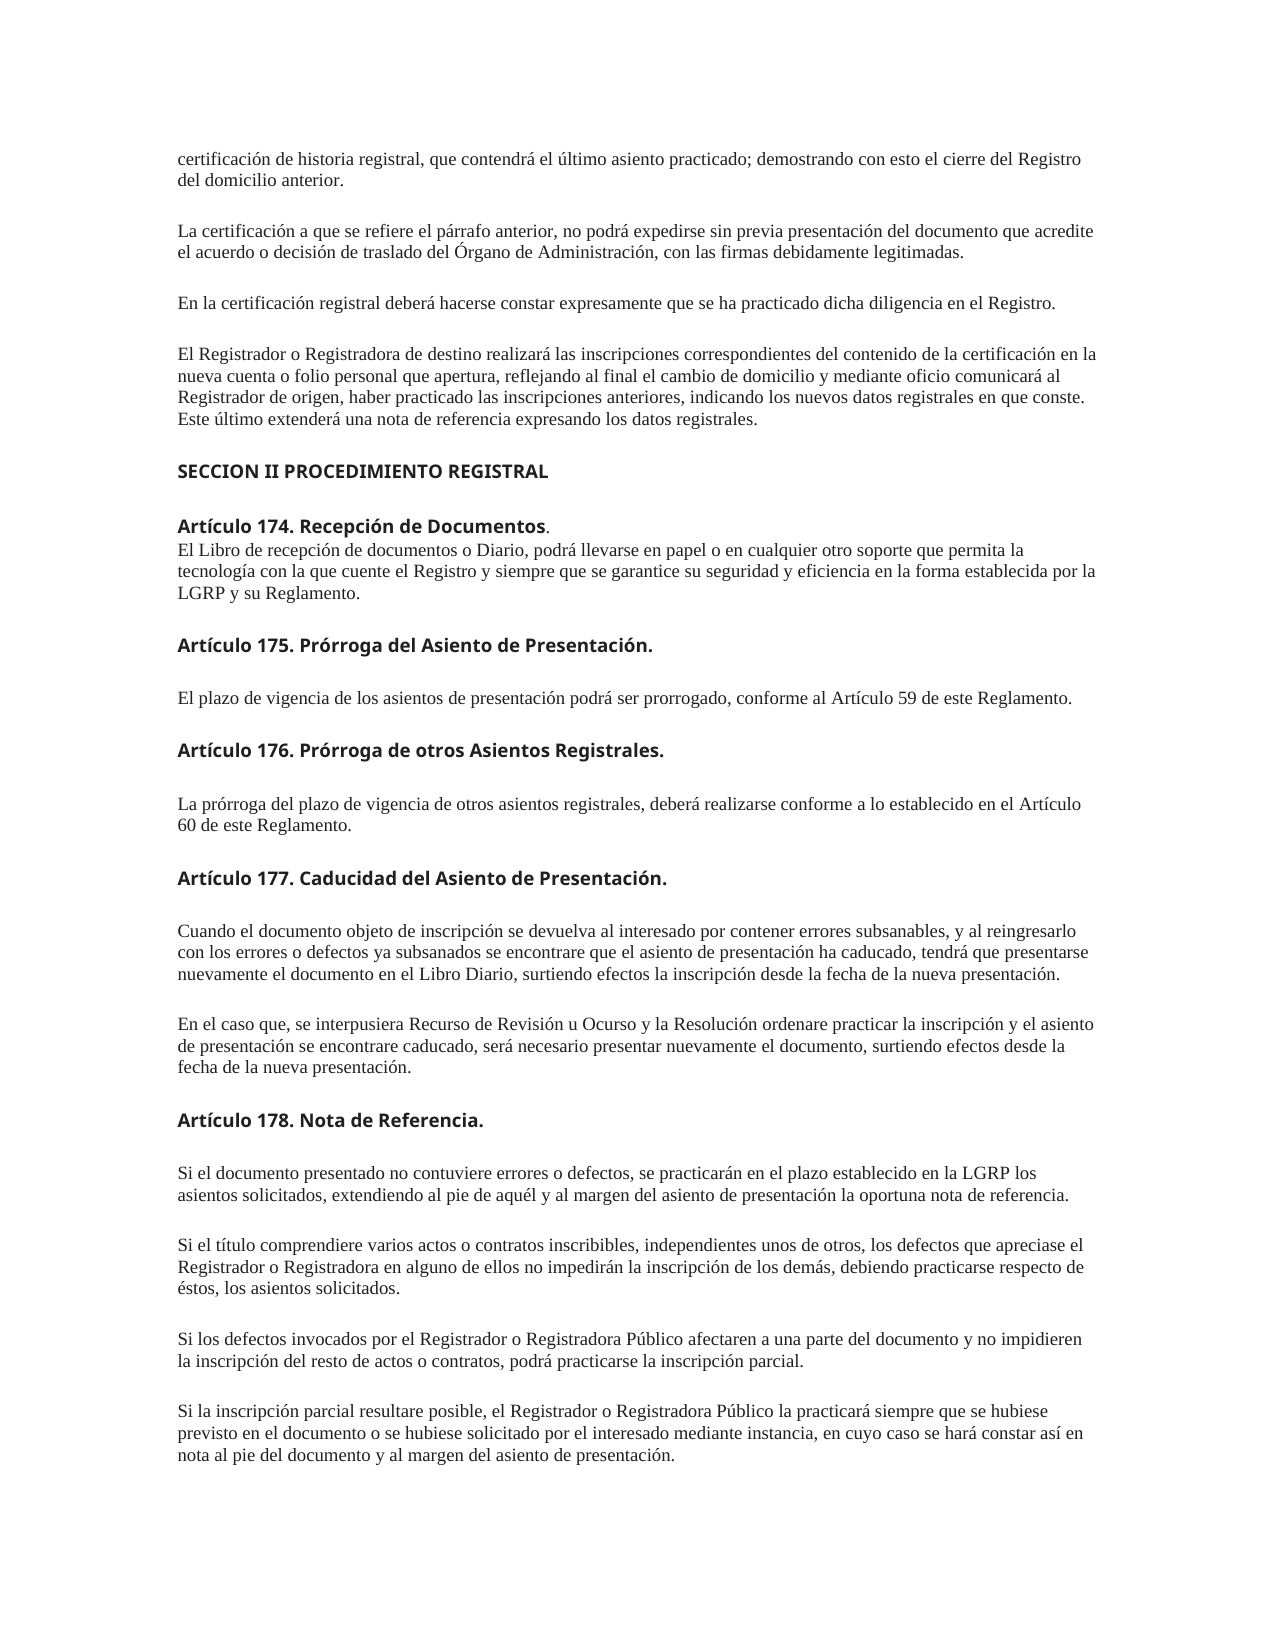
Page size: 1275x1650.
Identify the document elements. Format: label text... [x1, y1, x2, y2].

text En la certificación registral deberá hacerse constar expresamente que se ha practicado dicha diligencia en el Registro. [177, 292, 1098, 314]
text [177, 148, 1098, 191]
text Artículo 175. Prórroga del Asiento de Presentación. [177, 632, 1098, 658]
text Artículo 177. Caducidad del Asiento de Presentación. [177, 865, 1098, 890]
text La certificación a que se refiere el párrafo anterior, no podrá expedirse sin previa presentación del documento que acredite el acuerdo o decisión de traslado del Órgano de Administración, con las firmas debidamente legitimadas. [177, 220, 1098, 263]
text En el caso que, se interpusiera Recurso de Revisión u Ocurso y la Resolución ordenare practicar la inscripción y el asiento de presentación se encontrare caducado, será necesario presentar nuevamente el documento, surtiendo efectos desde la fecha de la nueva presentación. [177, 1013, 1098, 1078]
text Si el título comprendiere varios actos o contratos inscribibles, independientes unos de otros, los defectos que apreciase el Registrador o Registradora en alguno de ellos no impedirán la inscripción de los demás, debiendo practicarse respecto de éstos, los asientos solicitados. [177, 1234, 1098, 1299]
text El plazo de vigencia de los asientos de presentación podrá ser prorrogado, conforme al Artículo 59 de este Reglamento. [177, 687, 1098, 709]
text Si los defectos invocados por el Registrador o Registradora Público afectaren a una parte del documento y no impidieren la inscripción del resto de actos o contratos, podrá practicarse la inscripción parcial. [177, 1328, 1098, 1371]
text El Registrador o Registradora de destino realizará las inscripciones correspondientes del contenido de la certificación en la nueva cuenta o folio personal que apertura, reflejando al final el cambio de domicilio y mediante oficio comunicará al Registrador de origen, haber practicado las inscripciones anteriores, indicando los nuevos datos registrales en que conste. Este último extenderá una nota de referencia expresando los datos registrales. [177, 343, 1098, 429]
text Artículo 178. Nota de Referencia. [177, 1107, 1098, 1133]
text Cuando el documento objeto de inscripción se devuelva al interesado por contener errores subsanables, y al reingresarlo con los errores o defectos ya subsanados se encontrare que el asiento de presentación ha caducado, tendrá que presentarse nuevamente el documento en el Libro Diario, surtiendo efectos la inscripción desde la fecha de la nueva presentación. [177, 919, 1098, 984]
text Artículo 174. Recepción de Documentos. El Libro de recepción de documentos o Diario, podrá llevarse en papel o en cualquier otro soporte que permita la tecnología con la que cuente el Registro y siempre que se garantice su seguridad y eficiencia en la forma establecida por la LGRP y su Reglamento. [177, 513, 1098, 603]
text Artículo 176. Prórroga de otros Asientos Registrales. [177, 738, 1098, 763]
text SECCION II PROCEDIMIENTO REGISTRAL [177, 458, 1098, 484]
text La prórroga del plazo de vigencia de otros asientos registrales, deberá realizarse conforme a lo establecido en el Artículo 60 de este Reglamento. [177, 792, 1098, 836]
text Si la inscripción parcial resultare posible, el Registrador o Registradora Público la practicará siempre que se hubiese previsto en el documento o se hubiese solicitado por el interesado mediante instancia, en cuyo caso se hará constar así en nota al pie del documento y al margen del asiento de presentación. [177, 1400, 1098, 1465]
text Si el documento presentado no contuviere errores o defectos, se practicarán en el plazo establecido en la LGRP los asientos solicitados, extendiendo al pie de aquél y al margen del asiento de presentación la oportuna nota de referencia. [177, 1162, 1098, 1205]
